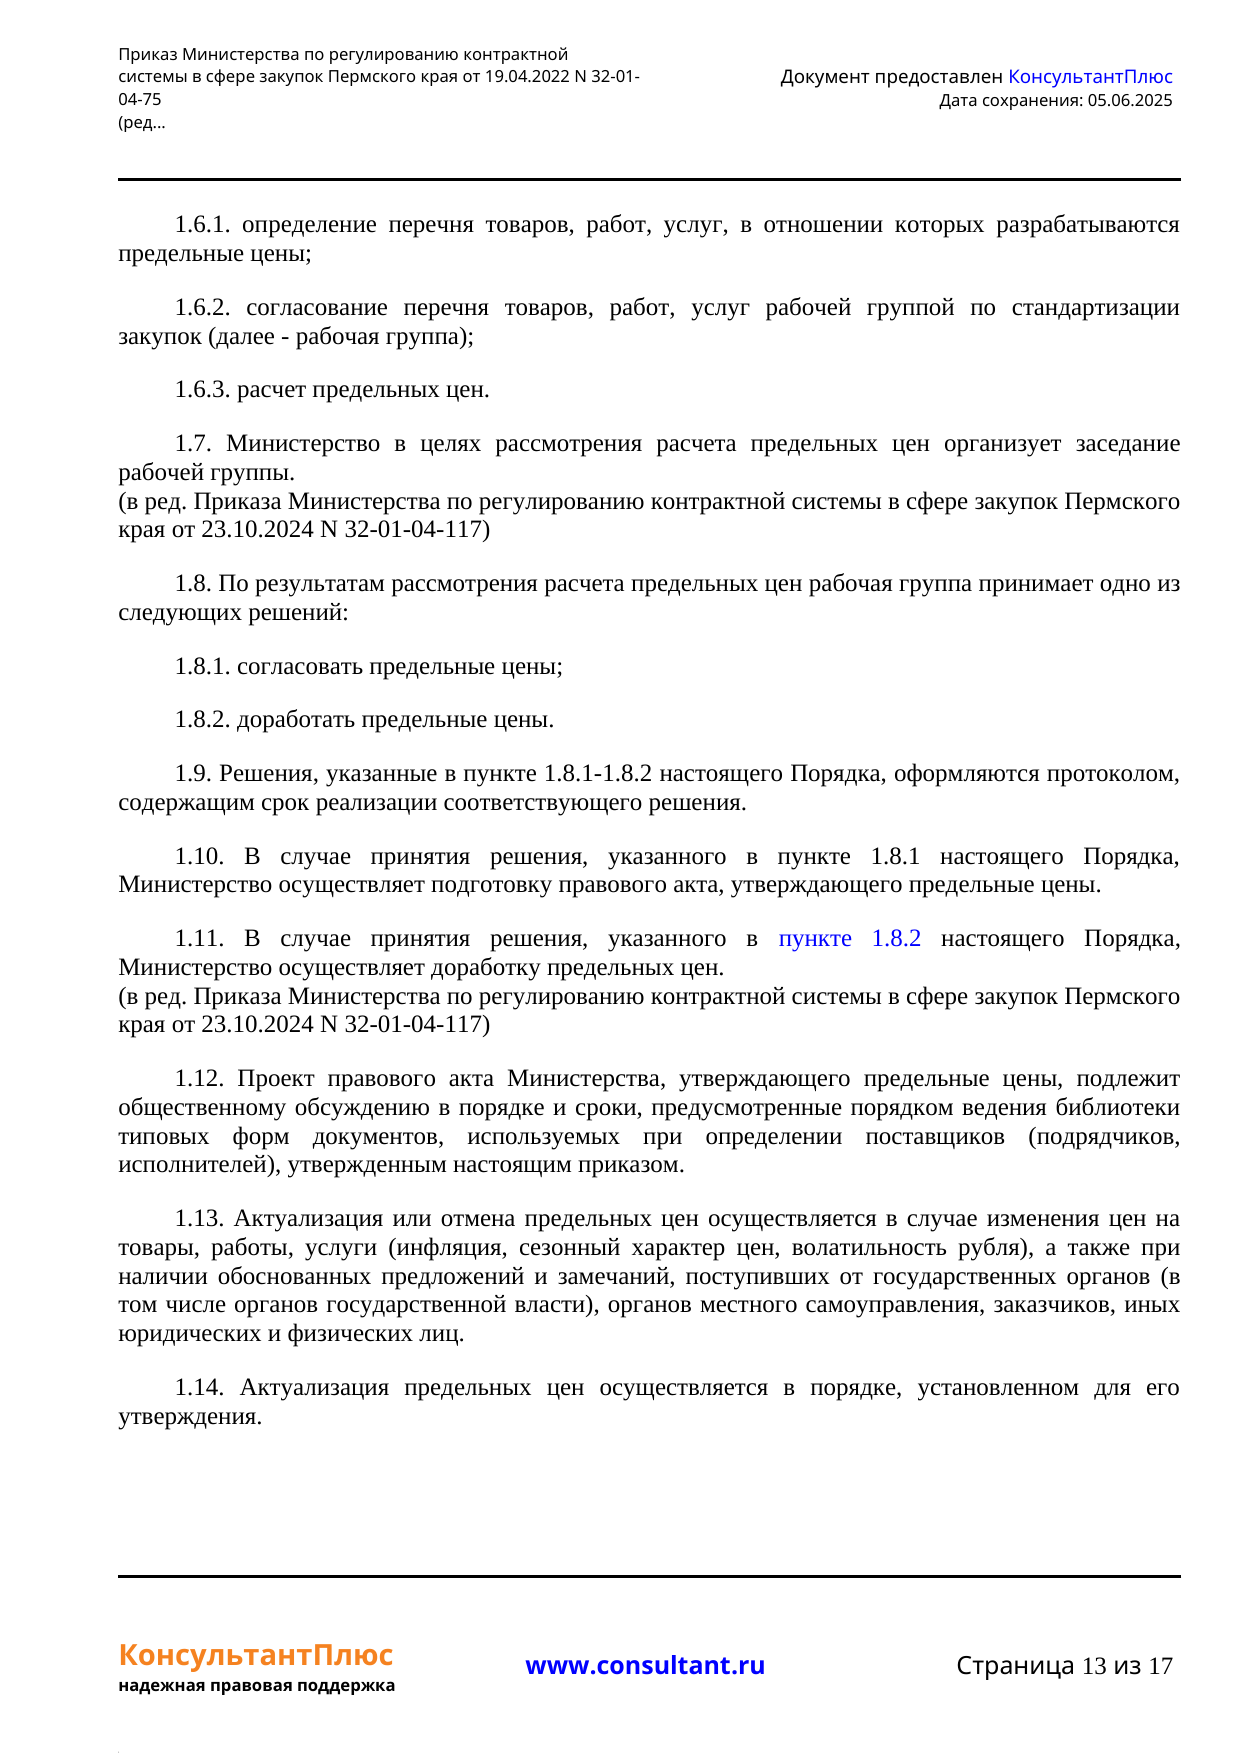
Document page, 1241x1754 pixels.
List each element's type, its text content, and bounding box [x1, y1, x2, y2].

text 1.6.3. расчет предельных цен. [118, 374, 1181, 403]
text 1.8. По результатам рассмотрения расчета предельных цен рабочая группа принимает одно из следующих решений: [118, 568, 1181, 626]
text 1.13. Актуализация или отмена предельных цен осуществляется в случае изменения цен на товары, работы, услуги (инфляция, сезонный характер цен, волатильность рубля), а также при наличии обоснованных предложений и замечаний, поступивших от государственных органов (в том числе органов государственной власти), органов местного самоуправления, заказчиков, иных юридических и физических лиц. [118, 1203, 1181, 1347]
text 1.10. В случае принятия решения, указанного в пункте 1.8.1 настоящего Порядка, Министерство осуществляет подготовку правового акта, утверждающего предельные цены. [118, 841, 1181, 898]
text 1.6.1. определение перечня товаров, работ, услуг, в отношении которых разрабатываются предельные цены; [118, 209, 1181, 267]
text 1.6.2. согласование перечня товаров, работ, услуг рабочей группой по стандартизации закупок (далее - рабочая группа); [118, 292, 1181, 349]
text 1.8.2. доработать предельные цены. [118, 704, 1181, 733]
text 1.12. Проект правового акта Министерства, утверждающего предельные цены, подлежит общественному обсуждению в порядке и сроки, предусмотренные порядком ведения библиотеки типовых форм документов, используемых при определении поставщиков (подрядчиков, исполнителей), утвержденным настоящим приказом. [118, 1063, 1181, 1178]
text 1.7. Министерство в целях рассмотрения расчета предельных цен организует заседание рабочей группы. [118, 428, 1181, 486]
text 1.11. В случае принятия решения, указанного в пункте 1.8.2 настоящего Порядка, Министерство осуществляет доработку предельных цен. [118, 923, 1181, 981]
text 1.8.1. согласовать предельные цены; [118, 651, 1181, 679]
text 1.9. Решения, указанные в пункте 1.8.1-1.8.2 настоящего Порядка, оформляются протоколом, содержащим срок реализации соответствующего решения. [118, 758, 1181, 816]
text 1.14. Актуализация предельных цен осуществляется в порядке, установленном для его утверждения. [118, 1372, 1181, 1429]
text (в ред. Приказа Министерства по регулированию контрактной системы в сфере закупок Пермского края от 23.10.2024 N 32-01-04-117) [118, 486, 1181, 543]
text (в ред. Приказа Министерства по регулированию контрактной системы в сфере закупок Пермского края от 23.10.2024 N 32-01-04-117) [118, 981, 1181, 1038]
